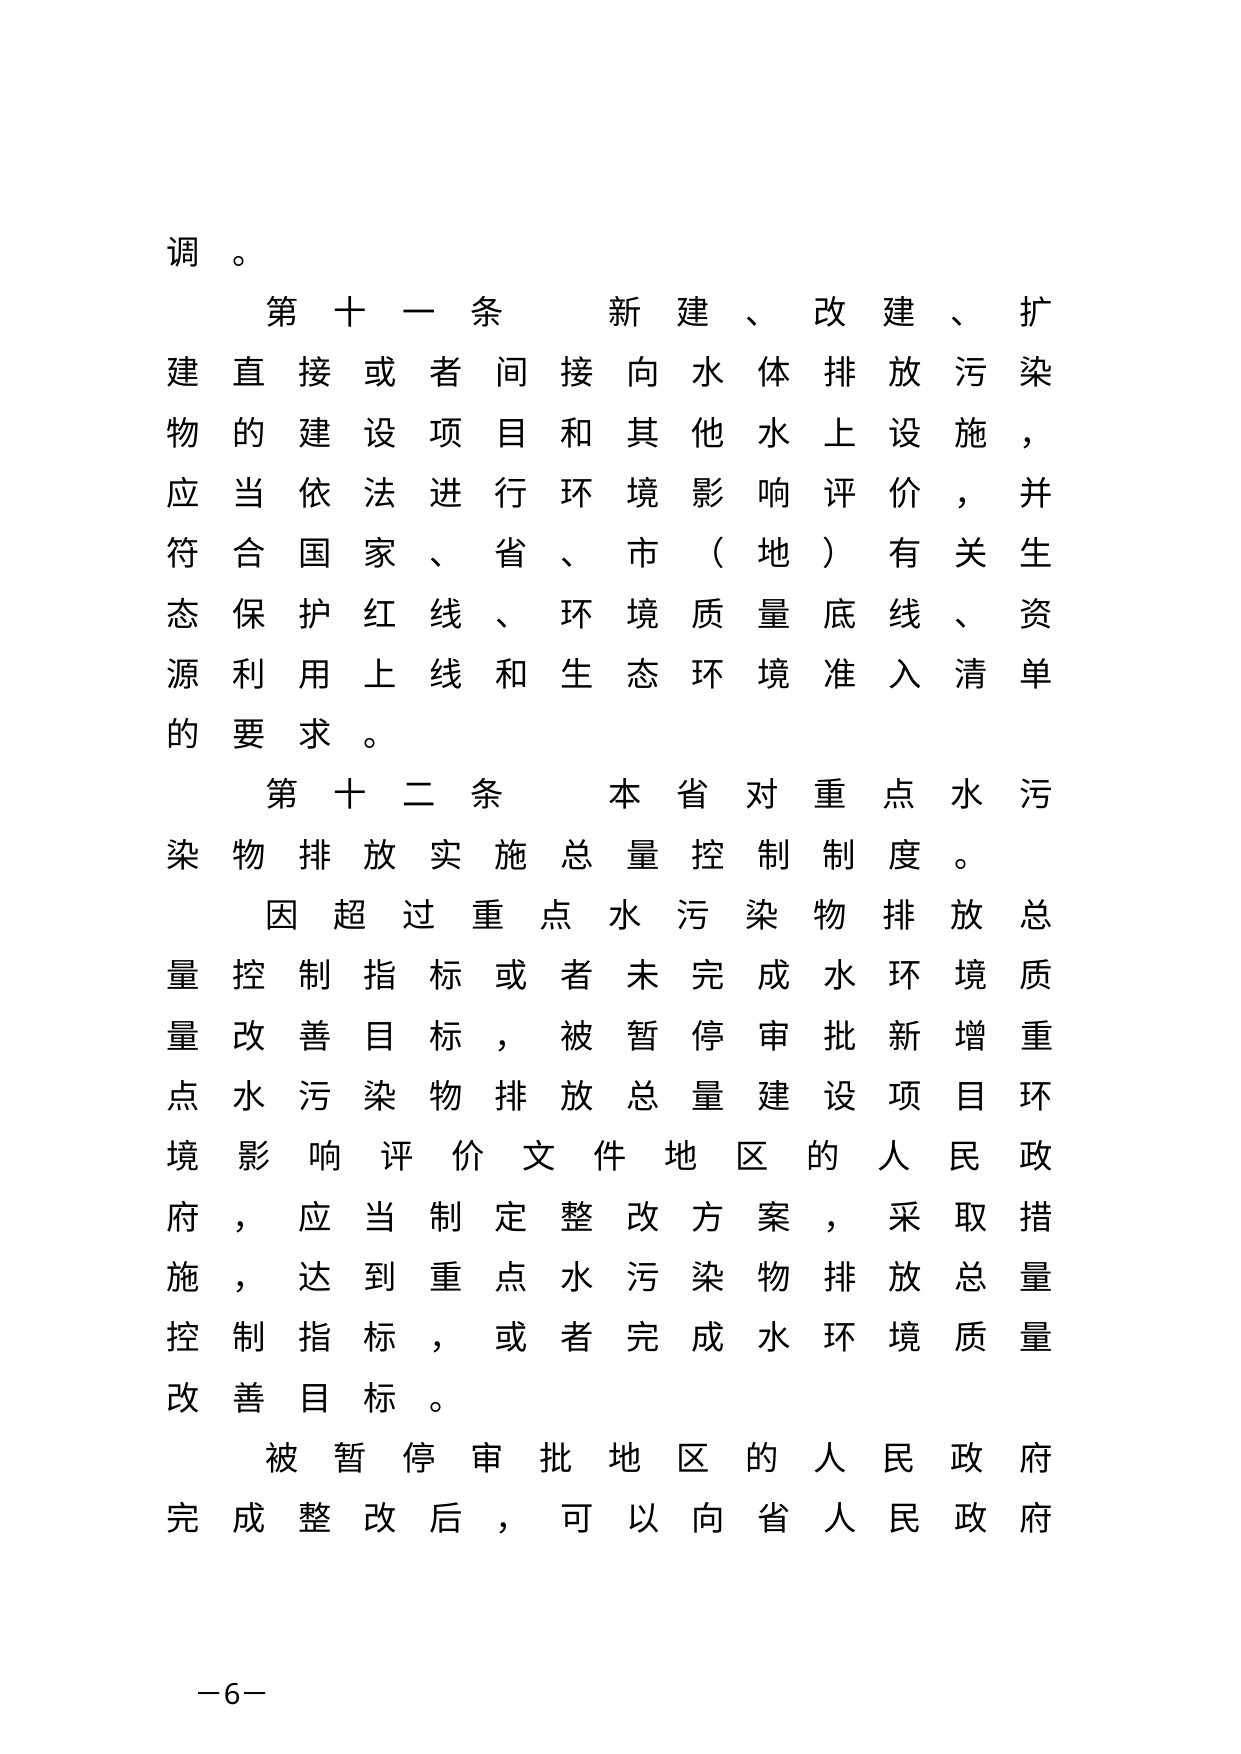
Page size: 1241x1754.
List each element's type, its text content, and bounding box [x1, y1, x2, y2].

text 第十一条 新建、改建、扩建直接或者间接向水体排放污染物的建设项目和其他水上设施，应当依法进行环境影响评价，并符合国家、省、市（地）有关生态保护红线、环境质量底线、资源利用上线和生态环境准入清单的要求。 [167, 280, 1085, 762]
text 因超过重点水污染物排放总量控制指标或者未完成水环境质量改善目标，被暂停审批新增重点水污染物排放总量建设项目环境影响评价文件地区的人民政府，应当制定整改方案，采取措施，达到重点水污染物排放总量控制指标，或者完成水环境质量改善目标。 [167, 883, 1085, 1426]
text 第十二条 本省对重点水污染物排放实施总量控制制度。 [167, 762, 1085, 883]
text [167, 219, 1085, 280]
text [167, 1426, 1085, 1546]
